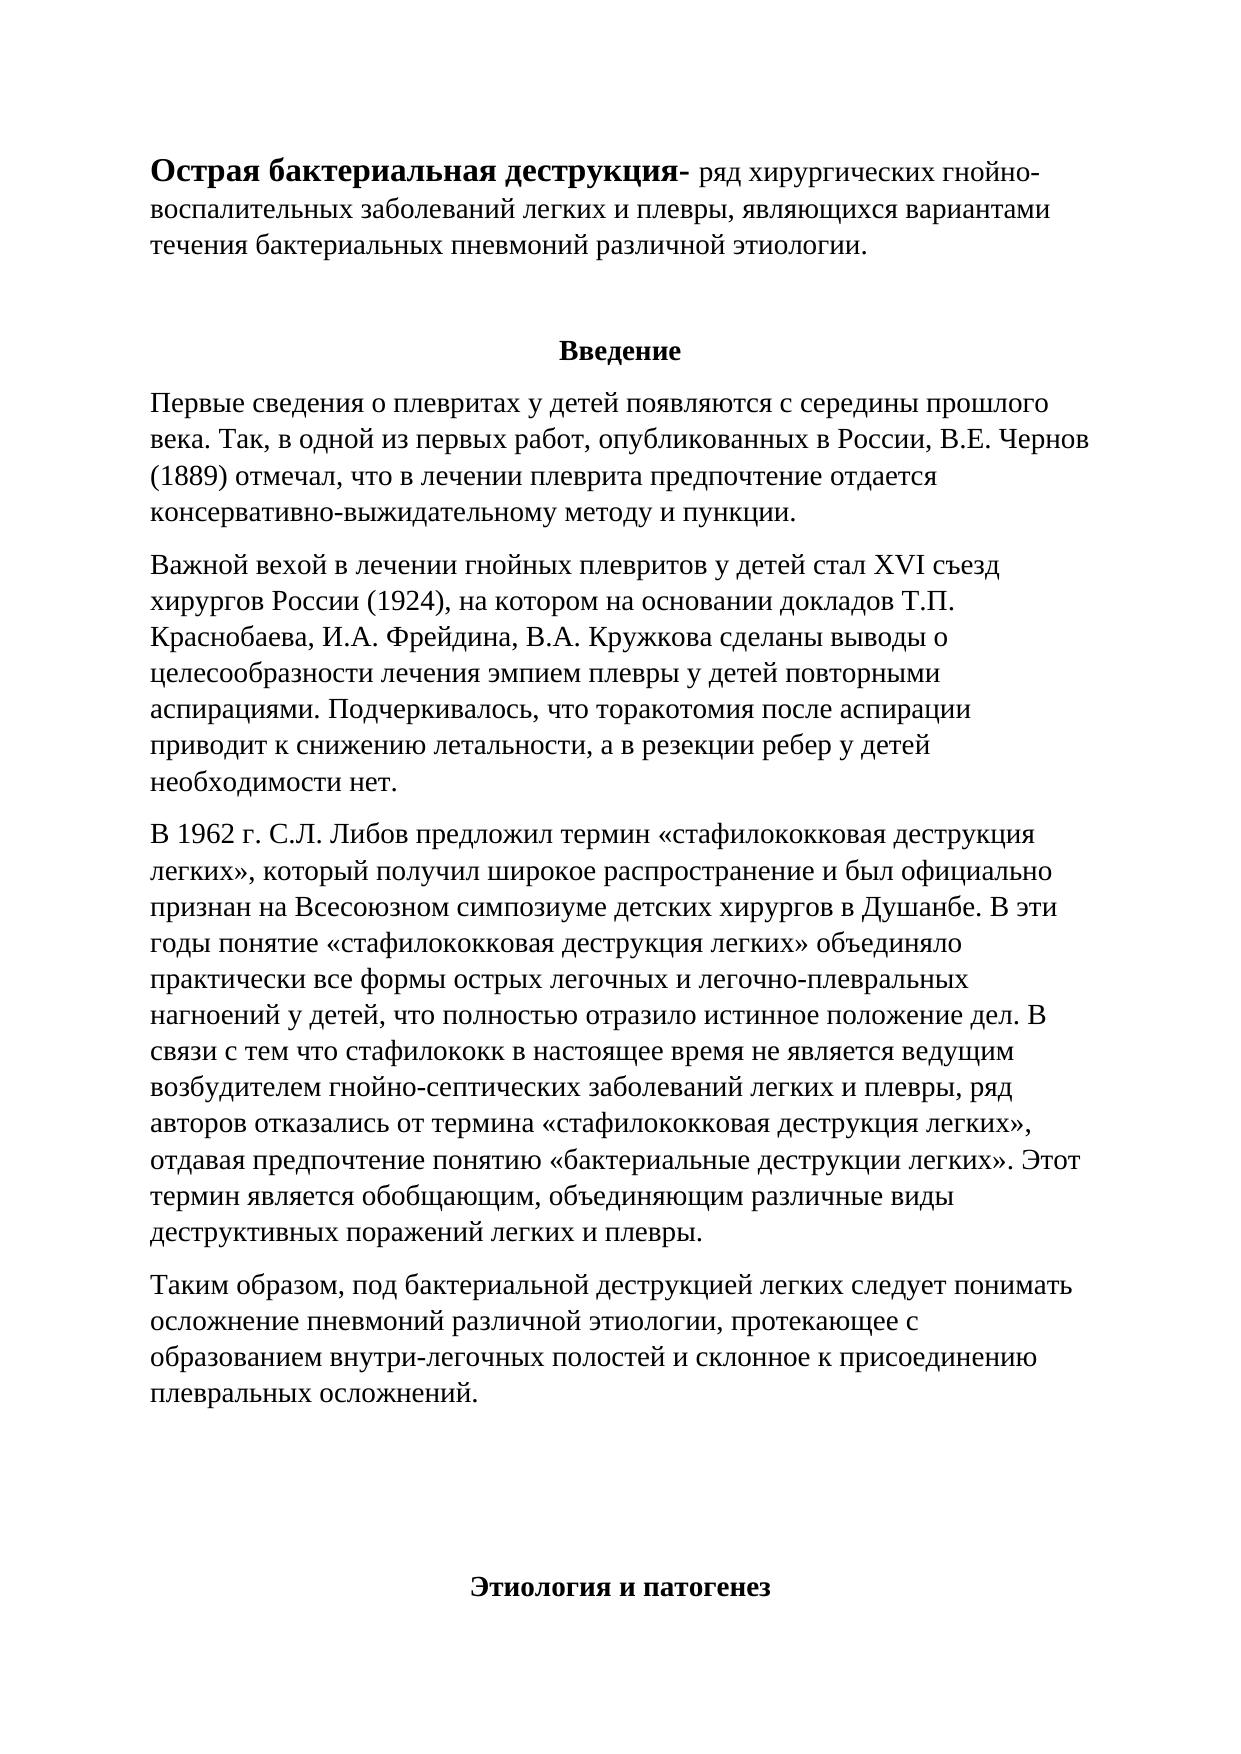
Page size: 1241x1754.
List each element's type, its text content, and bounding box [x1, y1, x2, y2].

text Этиология и патогенез [150, 1569, 1090, 1602]
text Острая бактериальная деструкция- ряд хирургических гнойно-воспалительных заболеваний легких и плевры, являющихся вариантами течения бактериальных пневмоний различной этиологии. [150, 150, 1090, 261]
text Первые сведения о плевритах у детей появляются с середины прошлого века. Так, в одной из первых работ, опубликованных в России, В.Е. Чернов (1889) отмечал, что в лечении плеврита предпочтение отдается консервативно-выжидательному методу и пункции. [150, 386, 1090, 527]
text Таким образом, под бактериальной деструкцией легких следует понимать осложнение пневмоний различной этиологии, протекающее с образованием внутри-легочных полостей и склонное к присоединению плевральных осложнений. [150, 1267, 1090, 1409]
text Введение [150, 333, 1090, 366]
text Важной вехой в лечении гнойных плевритов у детей стал XVI съезд хирургов России (1924), на котором на основании докладов Т.П. Краснобаева, И.А. Фрейдина, В.А. Кружкова сделаны выводы о целесообразности лечения эмпием плевры у детей повторными аспирациями. Подчеркивалось, что торакотомия после аспирации приводит к снижению летальности, а в резекции ребер у детей необходимости нет. [150, 547, 1090, 797]
text В 1962 г. С.Л. Либов предложил термин «стафилококковая деструкция легких», который получил широкое распространение и был официально признан на Всесоюзном симпозиуме детских хирургов в Душанбе. В эти годы понятие «стафилококковая деструкция легких» объединяло практически все формы острых легочных и легочно-плевральных нагноений у детей, что полностью отразило истинное положение дел. В связи с тем что стафилококк в настоящее время не является ведущим возбудителем гнойно-септических заболеваний легких и плевры, ряд авторов отказались от термина «стафилококковая деструкция легких», отдавая предпочтение понятию «бактериальные деструкции легких». Этот термин является обобщающим, объединяющим различные виды деструктивных поражений легких и плевры. [150, 816, 1090, 1248]
